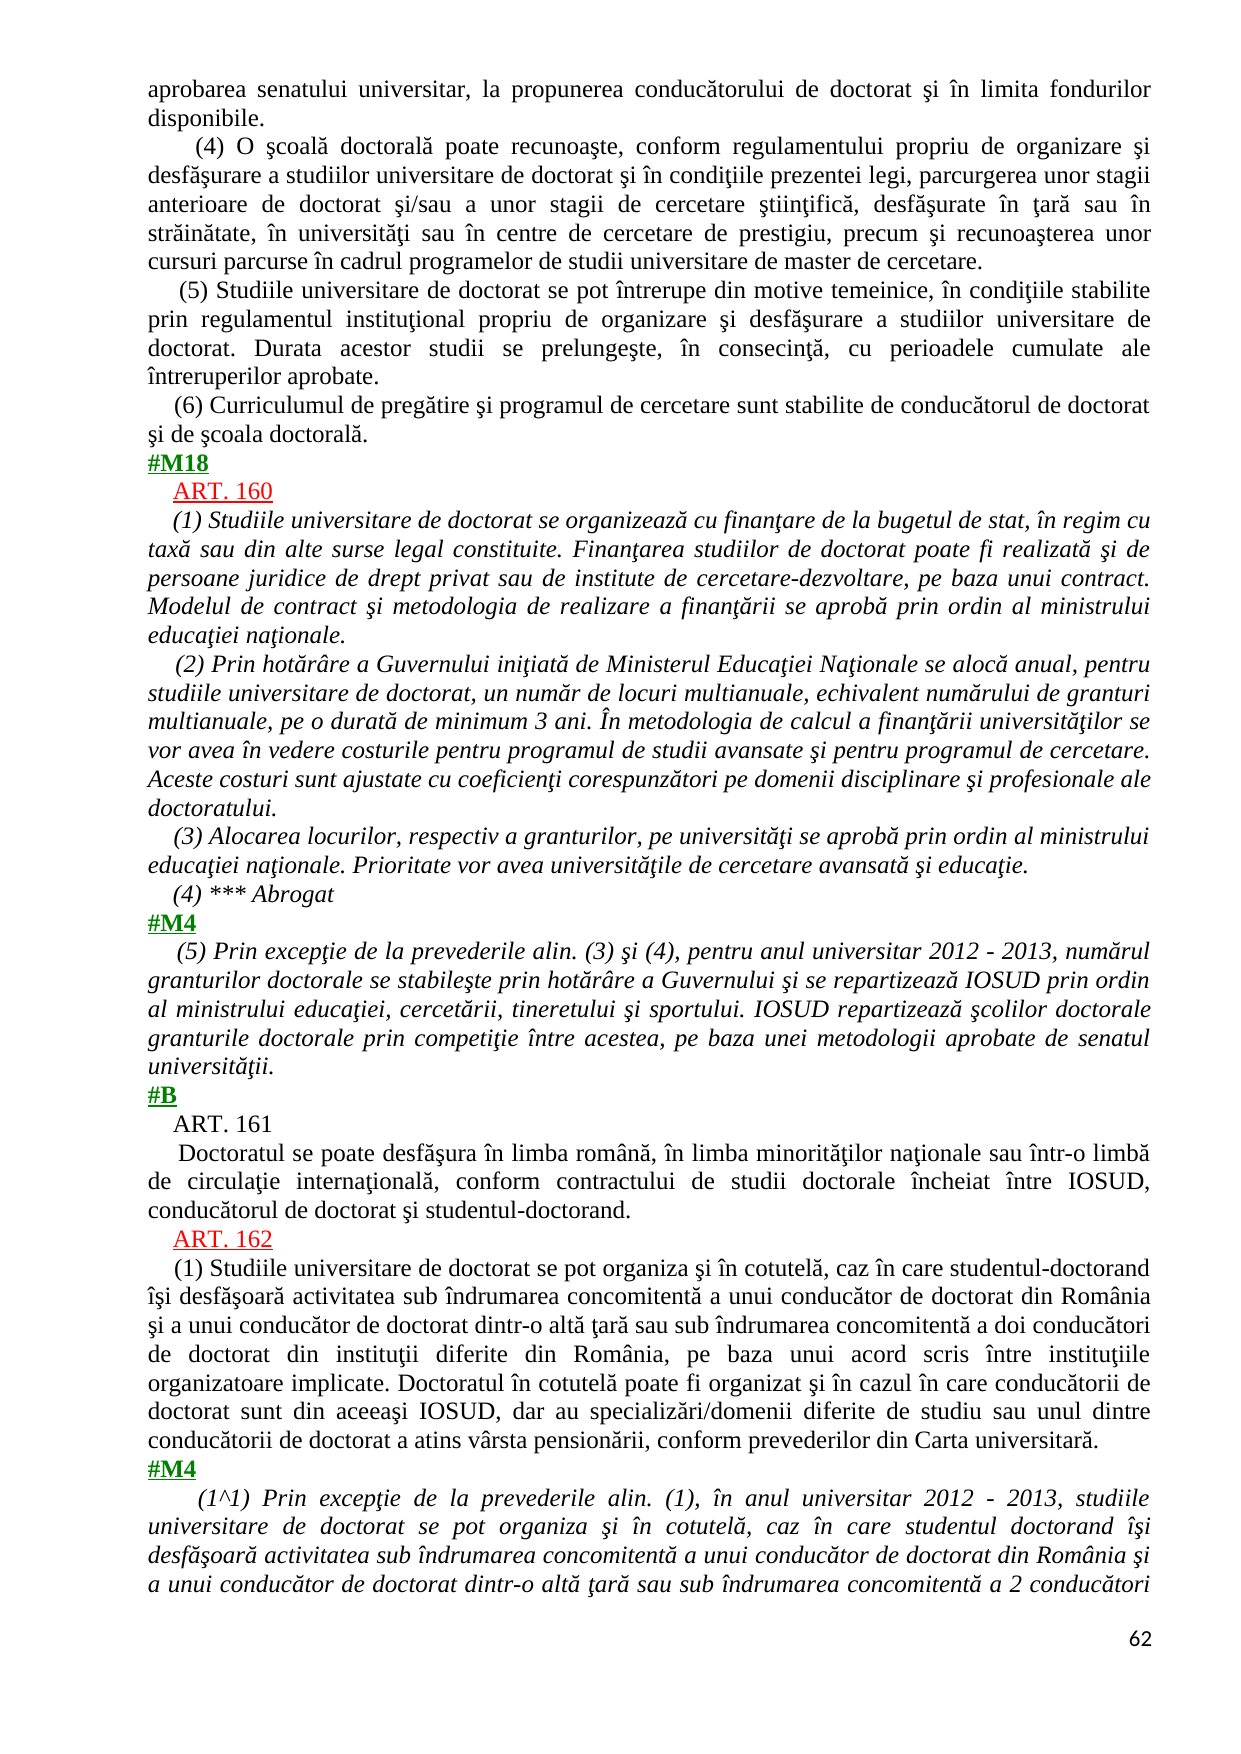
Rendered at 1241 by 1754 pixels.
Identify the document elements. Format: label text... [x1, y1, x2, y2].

text #M4 [148, 1454, 1152, 1483]
text (1) Studiile universitare de doctorat se organizează cu finanţare de la bugetul de stat, în regim cu taxă sau din alte surse legal constituite. Finanţarea studiilor de doctorat poate fi realizată şi de persoane juridice de drept privat sau de institute de cercetare-dezvoltare, pe baza unui contract. Modelul de contract şi metodologia de realizare a finanţării se aprobă prin ordin al ministrului educaţiei naţionale. [148, 505, 1152, 649]
text (3) Alocarea locurilor, respectiv a granturilor, pe universităţi se aprobă prin ordin al ministrului educaţiei naţionale. Prioritate vor avea universităţile de cercetare avansată şi educaţie. [148, 821, 1152, 879]
text (5) Prin excepţie de la prevederile alin. (3) şi (4), pentru anul universitar 2012 - 2013, numărul granturilor doctorale se stabileşte prin hotărâre a Guvernului şi se repartizează IOSUD prin ordin al ministrului educaţiei, cercetării, tineretului şi sportului. IOSUD repartizează şcolilor doctorale granturile doctorale prin competiţie între acestea, pe baza unei metodologii aprobate de senatul universităţii. [148, 936, 1152, 1080]
text (1) Studiile universitare de doctorat se pot organiza şi în cotutelă, caz în care studentul-doctorand îşi desfăşoară activitatea sub îndrumarea concomitentă a unui conducător de doctorat din România şi a unui conducător de doctorat dintr-o altă ţară sau sub îndrumarea concomitentă a doi conducători de doctorat din instituţii diferite din România, pe baza unui acord scris între instituţiile organizatoare implicate. Doctoratul în cotutelă poate fi organizat şi în cazul în care conducătorii de doctorat sunt din aceeaşi IOSUD, dar au specializări/domenii diferite de studiu sau unul dintre conducătorii de doctorat a atins vârsta pensionării, conform prevederilor din Carta universitară. [148, 1253, 1152, 1454]
text ART. 162 [148, 1224, 1152, 1253]
text (4) *** Abrogat [148, 879, 1152, 908]
text #B [148, 1080, 1152, 1109]
text Doctoratul se poate desfăşura în limba română, în limba minorităţilor naţionale sau într-o limbă de circulaţie internaţională, conform contractului de studii doctorale încheiat între IOSUD, conducătorul de doctorat şi studentul-doctorand. [148, 1138, 1152, 1224]
text ART. 160 [148, 476, 1152, 505]
text ART. 161 [148, 1109, 1152, 1138]
text (2) Prin hotărâre a Guvernului iniţiată de Ministerul Educaţiei Naţionale se alocă anual, pentru studiile universitare de doctorat, un număr de locuri multianuale, echivalent numărului de granturi multianuale, pe o durată de minimum 3 ani. În metodologia de calcul a finanţării universităţilor se vor avea în vedere costurile pentru programul de studii avansate şi pentru programul de cercetare. Aceste costuri sunt ajustate cu coeficienţi corespunzători pe domenii disciplinare şi profesionale ale doctoratului. [148, 649, 1152, 821]
text (5) Studiile universitare de doctorat se pot întrerupe din motive temeinice, în condiţiile stabilite prin regulamentul instituţional propriu de organizare şi desfăşurare a studiilor universitare de doctorat. Durata acestor studii se prelungeşte, în consecinţă, cu perioadele cumulate ale întreruperilor aprobate. [148, 275, 1152, 390]
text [148, 74, 1152, 131]
text #M18 [148, 448, 1152, 476]
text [148, 1483, 1152, 1598]
text (6) Curriculumul de pregătire şi programul de cercetare sunt stabilite de conducătorul de doctorat şi de şcoala doctorală. [148, 390, 1152, 448]
text #M4 [148, 908, 1152, 936]
text (4) O şcoală doctorală poate recunoaşte, conform regulamentului propriu de organizare şi desfăşurare a studiilor universitare de doctorat şi în condiţiile prezentei legi, parcurgerea unor stagii anterioare de doctorat şi/sau a unor stagii de cercetare ştiinţifică, desfăşurate în ţară sau în străinătate, în universităţi sau în centre de cercetare de prestigiu, precum şi recunoaşterea unor cursuri parcurse în cadrul programelor de studii universitare de master de cercetare. [148, 131, 1152, 275]
